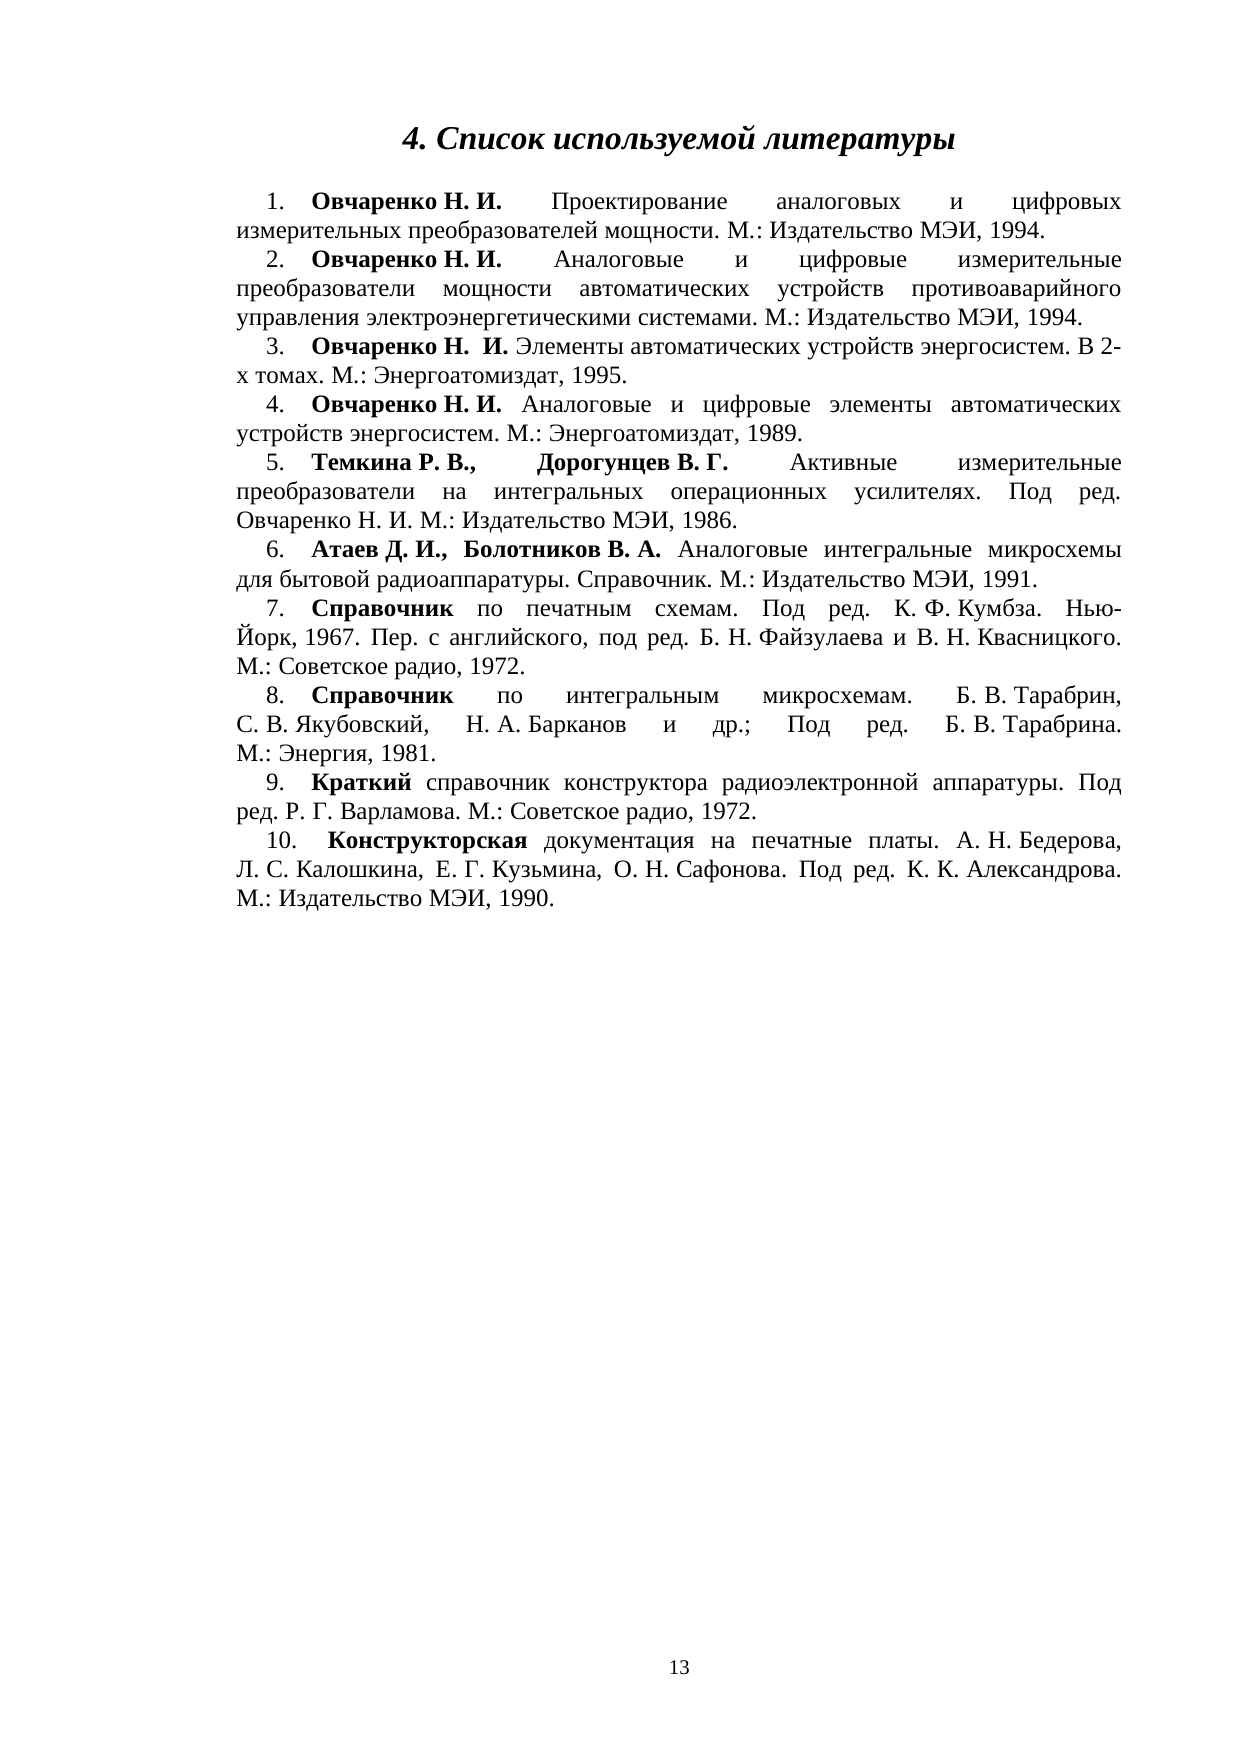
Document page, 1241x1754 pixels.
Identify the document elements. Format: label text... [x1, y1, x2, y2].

list Атаев Д. И., Болотников В. А. Аналоговые интегральные микросхемы для бытовой радиоаппаратуры. Справочник. М.: Издательство МЭИ, 1991. [236, 534, 1122, 592]
list Овчаренко Н. И. Элементы автоматических устройств энергосистем. В 2-х томах. М.: Энергоатомиздат, 1995. [236, 331, 1122, 389]
text 4. Список используемой литературы [236, 118, 1122, 157]
list Темкина Р. В., Дорогунцев В. Г. Активные измерительные преобразователи на интегральных операционных усилителях. Под ред. Овчаренко Н. И. М.: Издательство МЭИ, 1986. [236, 447, 1122, 534]
list Справочник по печатным схемам. Под ред. К. Ф. Кумбза. Нью-Йорк, 1967. Пер. с английского, под ред. Б. Н. Файзулаева и В. Н. Квасницкого. М.: Советское радио, 1972. [236, 592, 1122, 680]
list Краткий справочник конструктора радиоэлектронной аппаратуры. Под ред. Р. Г. Варламова. М.: Советское радио, 1972. [236, 767, 1122, 825]
list Конструкторская документация на печатные платы. А. Н. Бедерова, Л. С. Калошкина, Е. Г. Кузьмина, О. Н. Сафонова. Под ред. К. К. Александрова. М.: Издательство МЭИ, 1990. [236, 825, 1122, 912]
list Справочник по интегральным микросхемам. Б. В. Тарабрин, С. В. Якубовский, Н. А. Барканов и др.; Под ред. Б. В. Тарабрина. М.: Энергия, 1981. [236, 680, 1122, 767]
list Овчаренко Н. И. Проектирование аналоговых и цифровых измерительных преобразователей мощности. М.: Издательство МЭИ, 1994. [236, 186, 1122, 244]
list Овчаренко Н. И. Аналоговые и цифровые измерительные преобразователи мощности автоматических устройств противоаварийного управления электроэнергетическими системами. М.: Издательство МЭИ, 1994. [236, 244, 1122, 331]
list Овчаренко Н. И. Аналоговые и цифровые элементы автоматических устройств энергосистем. М.: Энергоатомиздат, 1989. [236, 389, 1122, 447]
